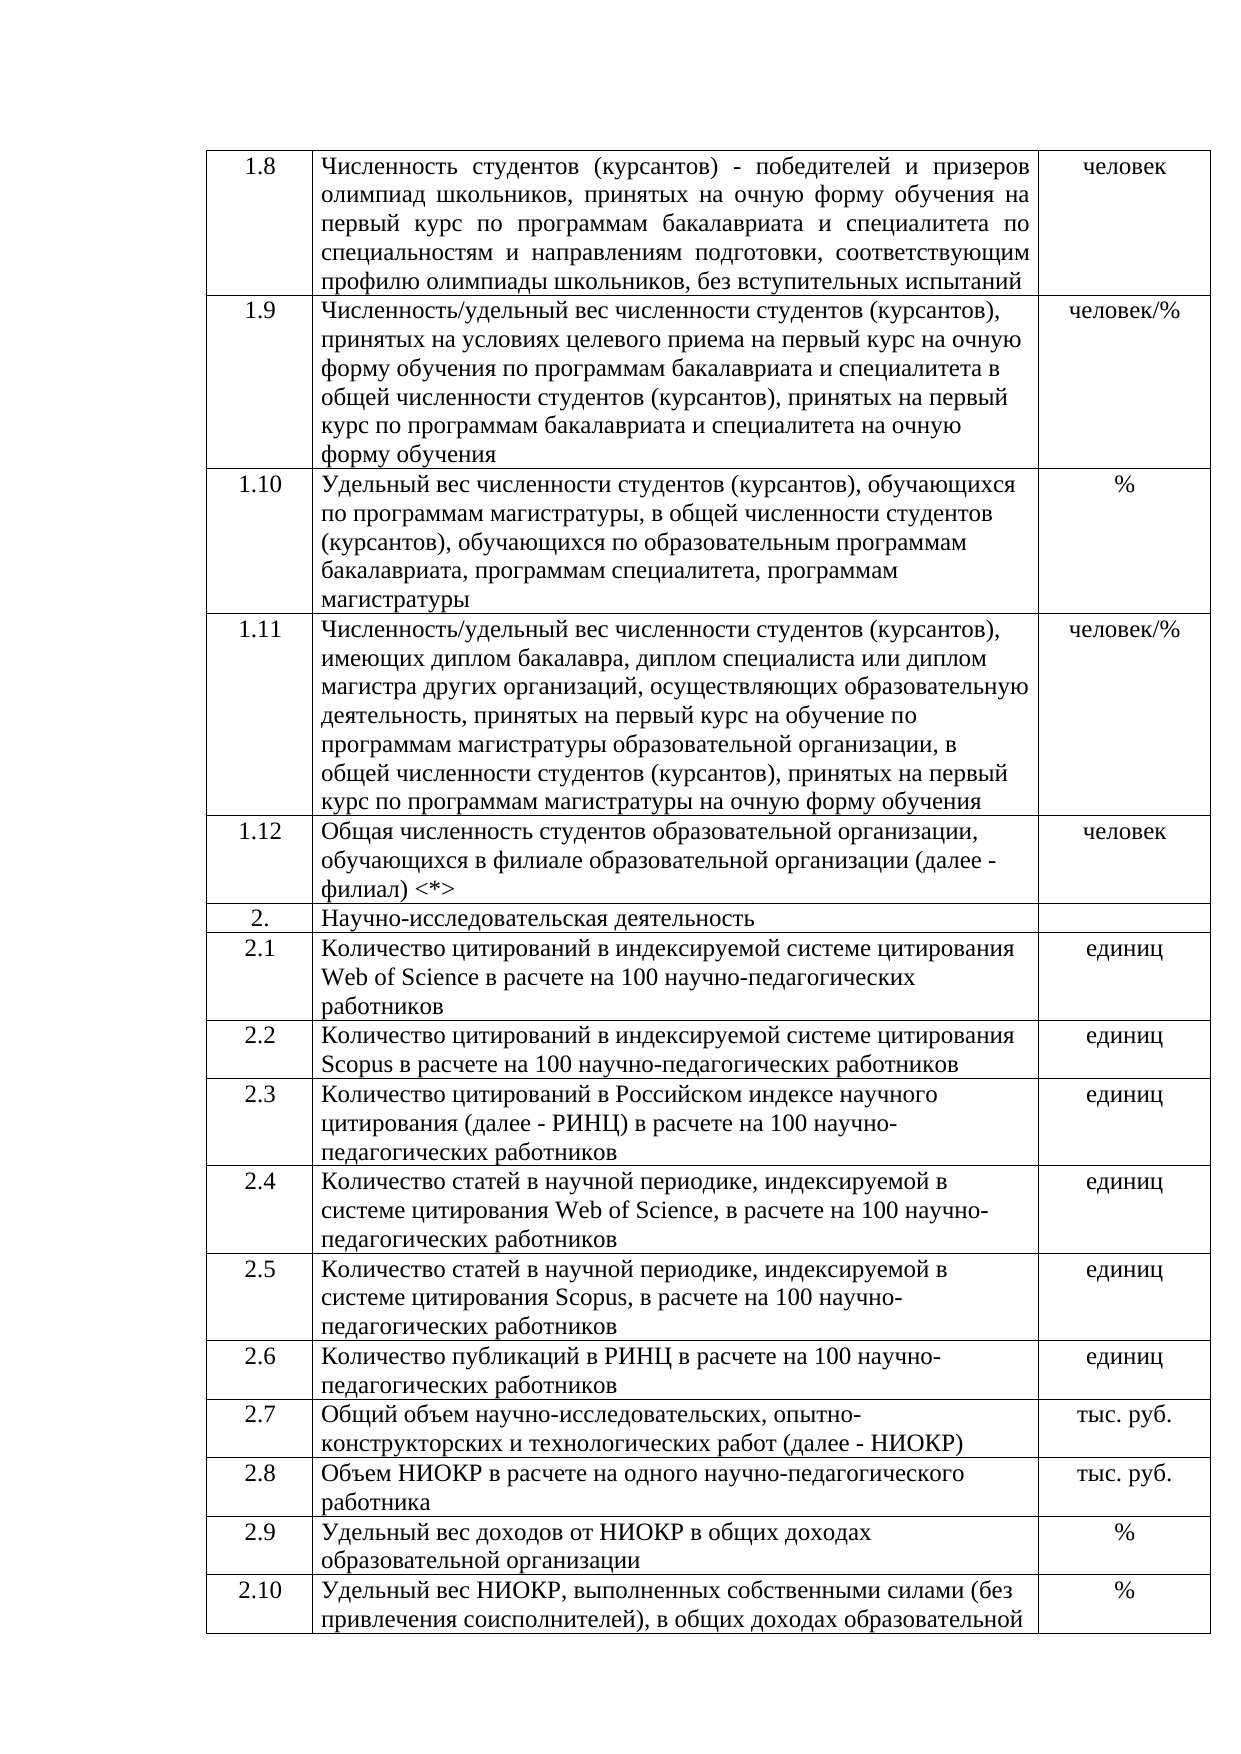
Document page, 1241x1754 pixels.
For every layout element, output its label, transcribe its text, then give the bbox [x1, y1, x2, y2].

table_cell человек/% [1039, 296, 1210, 468]
table_cell 1.8 [207, 151, 312, 294]
table_cell единиц [1039, 1254, 1210, 1340]
table_cell 2.6 [207, 1341, 312, 1398]
table_cell 2.2 [207, 1021, 312, 1078]
table_cell Научно-исследовательская деятельность [313, 904, 1038, 932]
table_cell 2.9 [207, 1517, 312, 1574]
table_cell человек/% [1039, 614, 1210, 815]
table_cell 2.4 [207, 1166, 312, 1253]
table_cell 1.9 [207, 296, 312, 468]
table_cell % [1039, 1517, 1210, 1574]
table_cell Количество статей в научной периодике, индексируемой в системе цитирования Web of Science, в расчете на 100 научно-педагогических работников [313, 1166, 1038, 1253]
table_cell 1.12 [207, 816, 312, 902]
table_cell % [1039, 1575, 1210, 1633]
table_cell единиц [1039, 1079, 1210, 1165]
table_cell 2.1 [207, 933, 312, 1019]
table_cell Количество цитирований в индексируемой системе цитирования Web of Science в расчете на 100 научно-педагогических работников [313, 933, 1038, 1019]
table_cell 2.3 [207, 1079, 312, 1165]
table_cell 1.11 [207, 614, 312, 815]
table_cell Удельный вес численности студентов (курсантов), обучающихся по программам магистратуры, в общей численности студентов (курсантов), обучающихся по образовательным программам бакалавриата, программам специалитета, программам магистратуры [313, 469, 1038, 613]
table_cell 2.7 [207, 1400, 312, 1457]
table_cell 2.8 [207, 1458, 312, 1516]
table_cell 2.10 [207, 1575, 312, 1633]
table_cell Количество публикаций в РИНЦ в расчете на 100 научно-педагогических работников [313, 1341, 1038, 1398]
table_cell Общая численность студентов образовательной организации, обучающихся в филиале образовательной организации (далее - филиал) <*> [313, 816, 1038, 902]
table_cell единиц [1039, 1166, 1210, 1253]
table_cell единиц [1039, 1341, 1210, 1398]
table_cell человек [1039, 816, 1210, 902]
table_cell Количество статей в научной периодике, индексируемой в системе цитирования Scopus, в расчете на 100 научно-педагогических работников [313, 1254, 1038, 1340]
table_cell [1039, 904, 1210, 932]
table_cell 2. [207, 904, 312, 932]
table_cell % [1039, 469, 1210, 613]
table_cell Количество цитирований в Российском индексе научного цитирования (далее - РИНЦ) в расчете на 100 научно-педагогических работников [313, 1079, 1038, 1165]
table_cell человек [1039, 151, 1210, 294]
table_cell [313, 1575, 1038, 1633]
table_cell Численность студентов (курсантов) - победителей и призеров олимпиад школьников, принятых на очную форму обучения на первый курс по программам бакалавриата и специалитета по специальностям и направлениям подготовки, соответствующим профилю олимпиады школьников, без вступительных испытаний [313, 151, 1038, 294]
table_cell Количество цитирований в индексируемой системе цитирования Scopus в расчете на 100 научно-педагогических работников [313, 1021, 1038, 1078]
table_cell 2.5 [207, 1254, 312, 1340]
table_cell тыс. руб. [1039, 1400, 1210, 1457]
table_cell единиц [1039, 1021, 1210, 1078]
table_cell тыс. руб. [1039, 1458, 1210, 1516]
table_cell Численность/удельный вес численности студентов (курсантов), имеющих диплом бакалавра, диплом специалиста или диплом магистра других организаций, осуществляющих образовательную деятельность, принятых на первый курс на обучение по программам магистратуры образовательной организации, в общей численности студентов (курсантов), принятых на первый курс по программам магистратуры на очную форму обучения [313, 614, 1038, 815]
table_cell 1.10 [207, 469, 312, 613]
table_cell Удельный вес доходов от НИОКР в общих доходах образовательной организации [313, 1517, 1038, 1574]
table_cell Объем НИОКР в расчете на одного научно-педагогического работника [313, 1458, 1038, 1516]
table_cell Общий объем научно-исследовательских, опытно-конструкторских и технологических работ (далее - НИОКР) [313, 1400, 1038, 1457]
table_cell Численность/удельный вес численности студентов (курсантов), принятых на условиях целевого приема на первый курс на очную форму обучения по программам бакалавриата и специалитета в общей численности студентов (курсантов), принятых на первый курс по программам бакалавриата и специалитета на очную форму обучения [313, 296, 1038, 468]
table_cell единиц [1039, 933, 1210, 1019]
